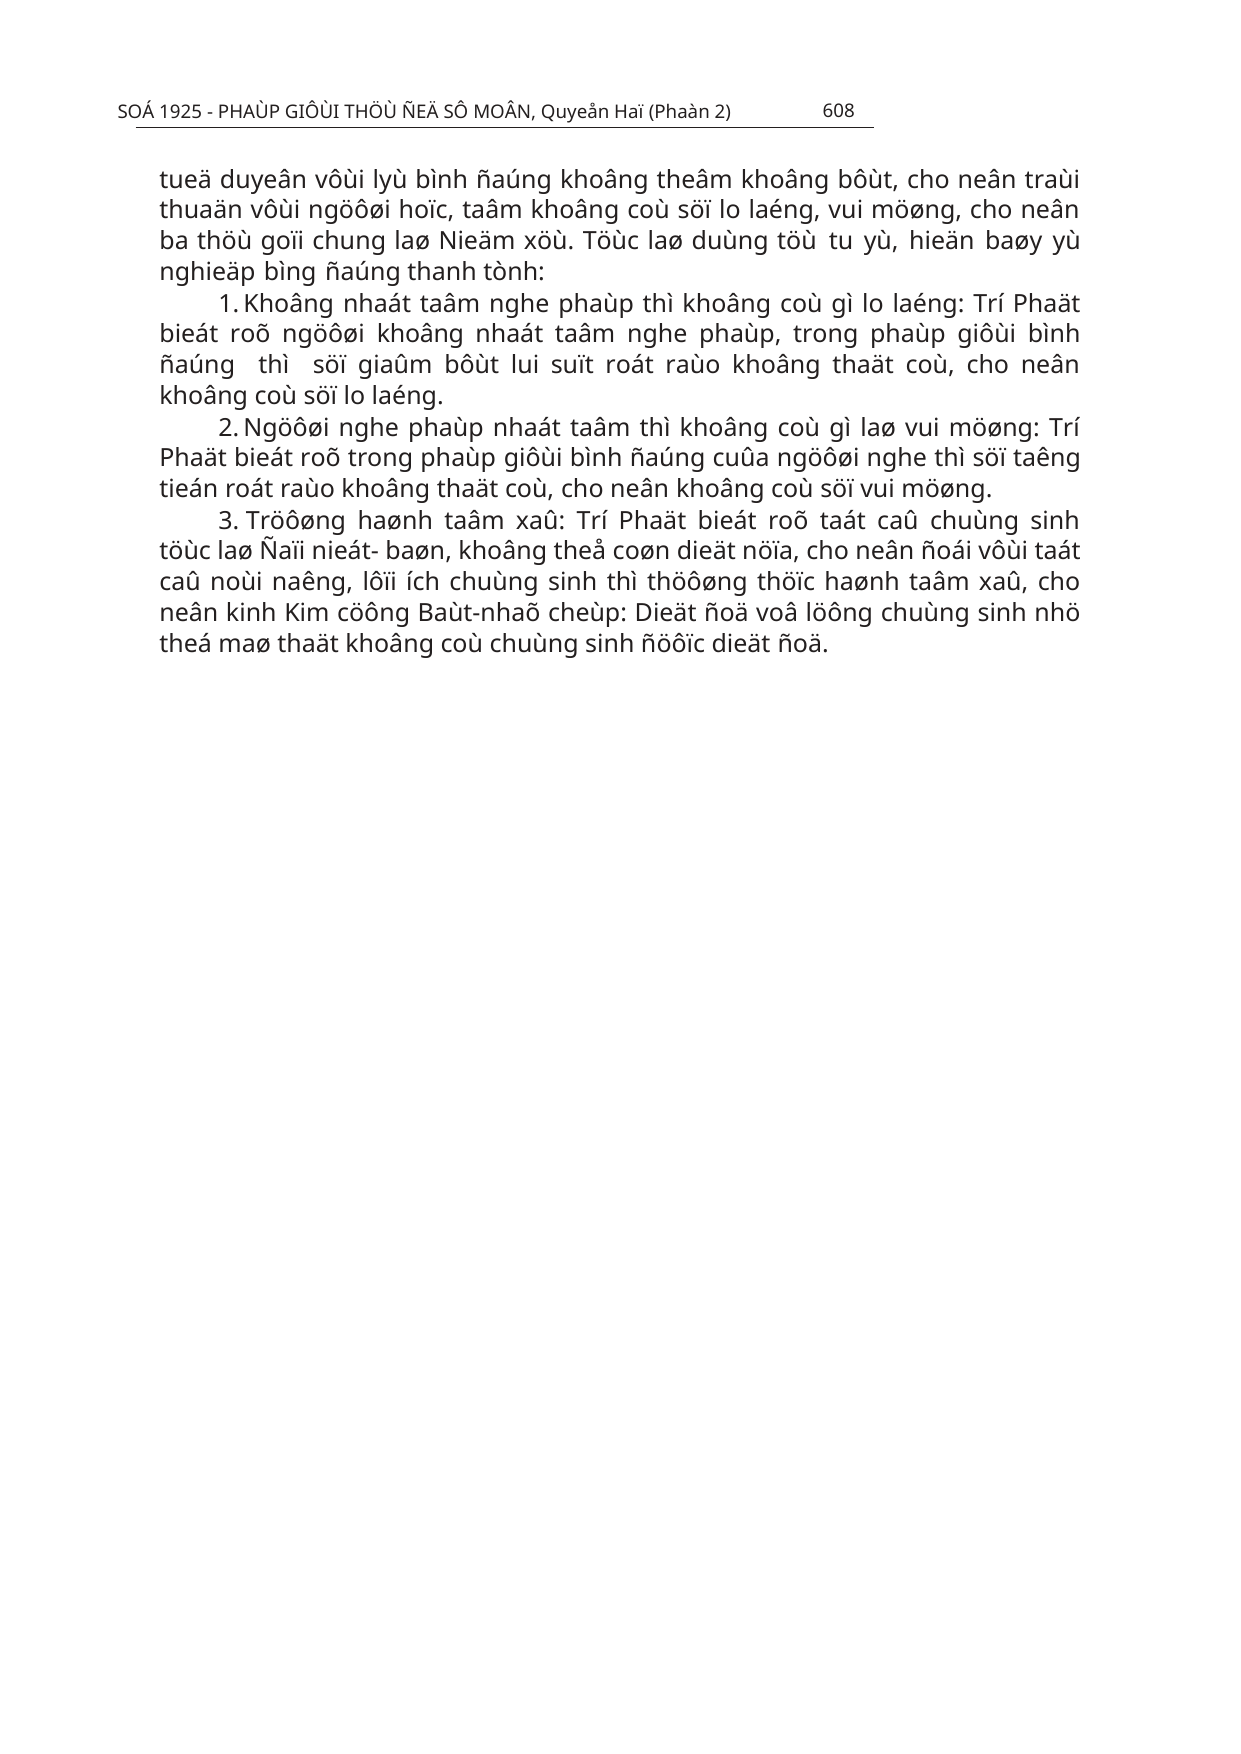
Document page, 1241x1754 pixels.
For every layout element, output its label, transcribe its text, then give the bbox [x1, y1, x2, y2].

text SOÁ 1925 - PHAÙP GIÔÙI THÖÙ ÑEÄ SÔ MOÂN, Quyeån Haï (Phaàn 2) 608 [117, 97, 1092, 124]
text tueä duyeân vôùi lyù bình ñaúng khoâng theâm khoâng bôùt, cho neân traùi thuaän vôùi ngöôøi hoïc, taâm khoâng coù söï lo laéng, vui möøng, cho neân ba thöù goïi chung laø Nieäm xöù. Töùc laø duùng töù tu yù, hieän baøy yù nghieäp bìng ñaúng thanh tònh: [159, 164, 1081, 288]
list Ngöôøi nghe phaùp nhaát taâm thì khoâng coù gì laø vui möøng: Trí Phaät bieát roõ trong phaùp giôùi bình ñaúng cuûa ngöôøi nghe thì söï taêng tieán roát raùo khoâng thaät coù, cho neân khoâng coù söï vui möøng. [159, 412, 1081, 505]
list Khoâng nhaát taâm nghe phaùp thì khoâng coù gì lo laéng: Trí Phaät bieát roõ ngöôøi khoâng nhaát taâm nghe phaùp, trong phaùp giôùi bình ñaúng thì söï giaûm bôùt lui suït roát raùo khoâng thaät coù, cho neân khoâng coù söï lo laéng. [159, 288, 1081, 412]
list Tröôøng haønh taâm xaû: Trí Phaät bieát roõ taát caû chuùng sinh töùc laø Ñaïi nieát- baøn, khoâng theå coøn dieät nöïa, cho neân ñoái vôùi taát caû noùi naêng, lôïi ích chuùng sinh thì thöôøng thöïc haønh taâm xaû, cho neân kinh Kim cöông Baùt-nhaõ cheùp: Dieät ñoä voâ löông chuùng sinh nhö theá maø thaät khoâng coù chuùng sinh ñöôïc dieät ñoä. [159, 505, 1081, 660]
